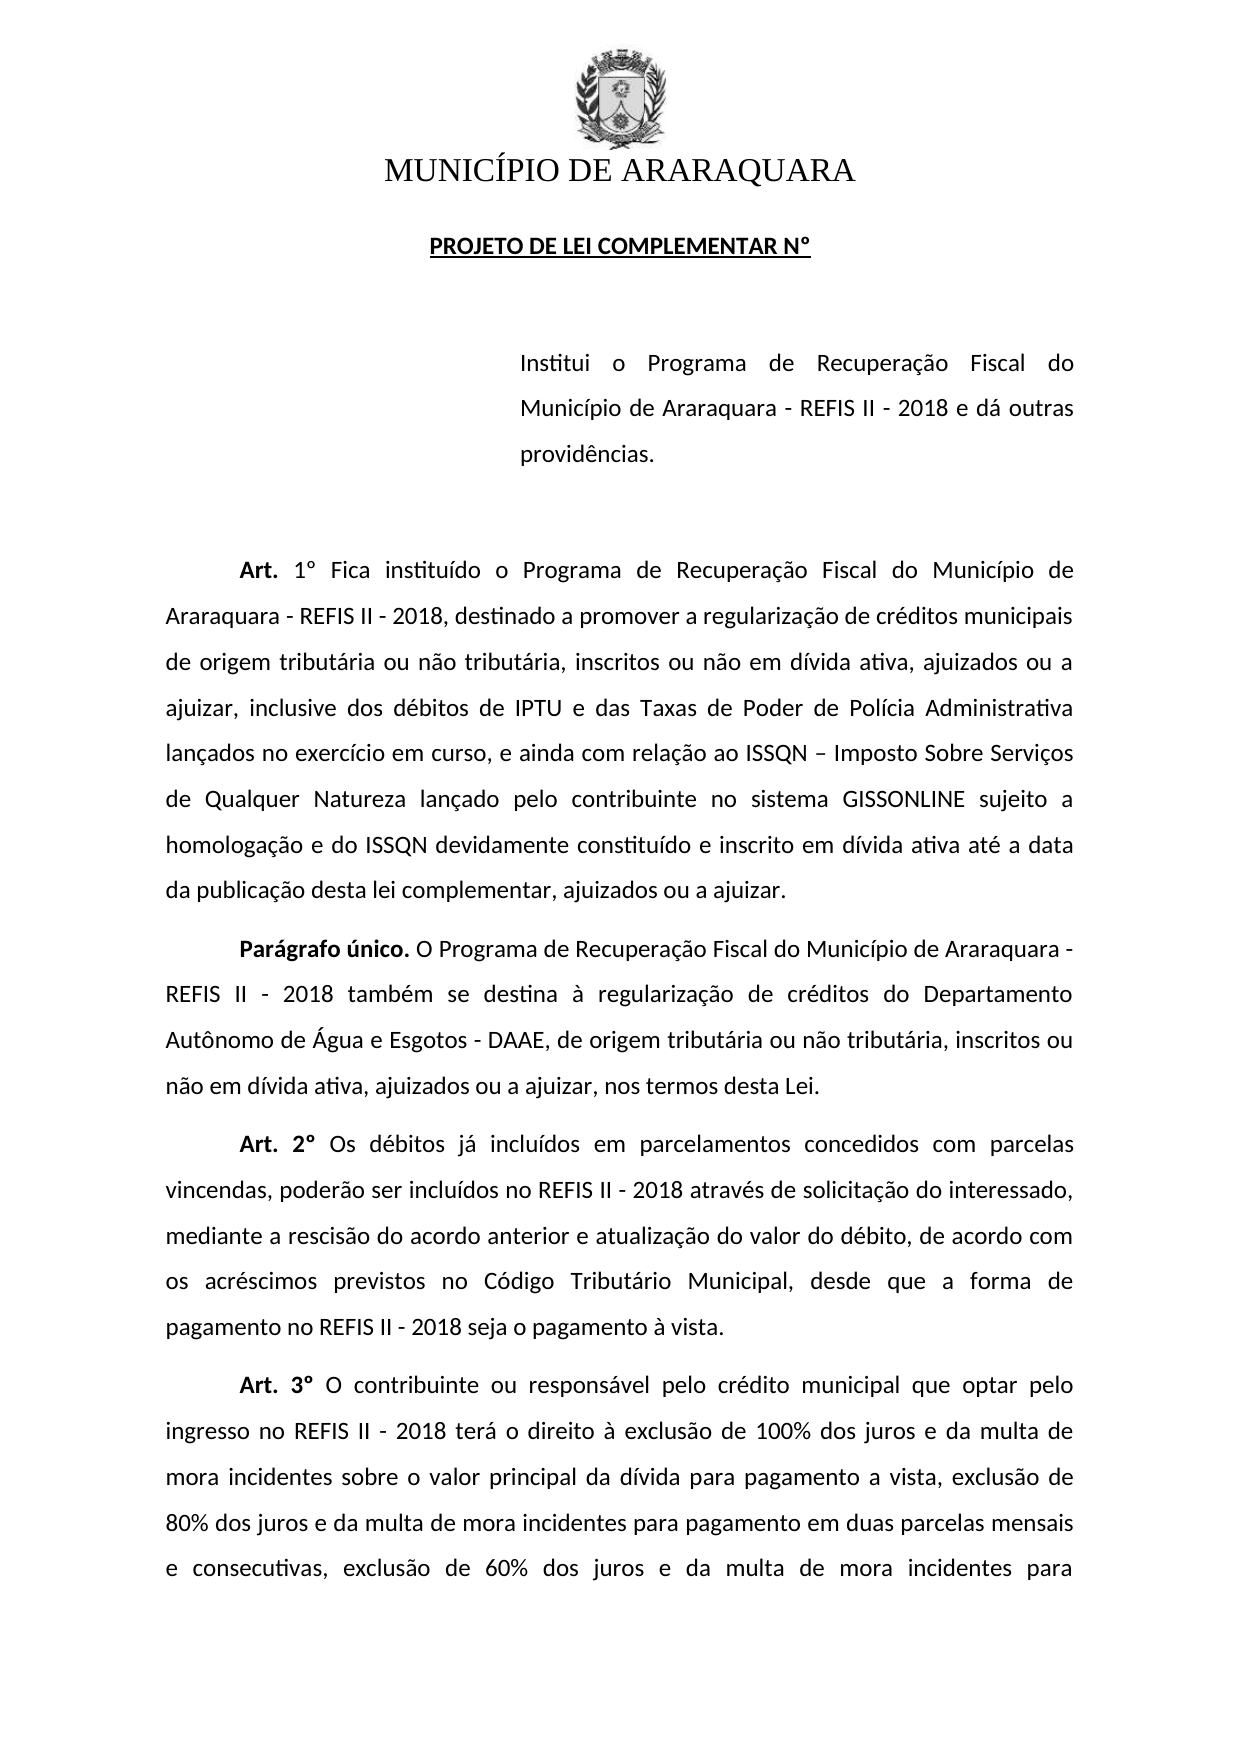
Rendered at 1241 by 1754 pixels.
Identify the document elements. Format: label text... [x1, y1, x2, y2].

text Institui o Programa de Recuperação Fiscal do Município de Araraquara - REFIS II - 2018 e dá outras providências. [520, 347, 1075, 469]
picture [574, 44, 667, 151]
text Parágrafo único. O Programa de Recuperação Fiscal do Município de Araraquara - REFIS II - 2018 também se destina à regularização de créditos do Departamento Autônomo de Água e Esgotos - DAAE, de origem tributária ou não tributária, inscritos ou não em dívida ativa, ajuizados ou a ajuizar, nos termos desta Lei. [165, 933, 1075, 1101]
text Art. 2º Os débitos já incluídos em parcelamentos concedidos com parcelas vincendas, poderão ser incluídos no REFIS II - 2018 através de solicitação do interessado, mediante a rescisão do acordo anterior e atualização do valor do débito, de acordo com os acréscimos previstos no Código Tributário Municipal, desde que a forma de pagamento no REFIS II - 2018 seja o pagamento à vista. [165, 1128, 1075, 1342]
text Art. 1º Fica instituído o Programa de Recuperação Fiscal do Município de Araraquara - REFIS II - 2018, destinado a promover a regularização de créditos municipais de origem tributária ou não tributária, inscritos ou não em dívida ativa, ajuizados ou a ajuizar, inclusive dos débitos de IPTU e das Taxas de Poder de Polícia Administrativa lançados no exercício em curso, e ainda com relação ao ISSQN – Imposto Sobre Serviços de Qualquer Natureza lançado pelo contribuinte no sistema GISSONLINE sujeito a homologação e do ISSQN devidamente constituído e inscrito em dívida ativa até a data da publicação desta lei complementar, ajuizados ou a ajuizar. [165, 554, 1075, 905]
text PROJETO DE LEI COMPLEMENTAR Nº [165, 230, 1075, 261]
